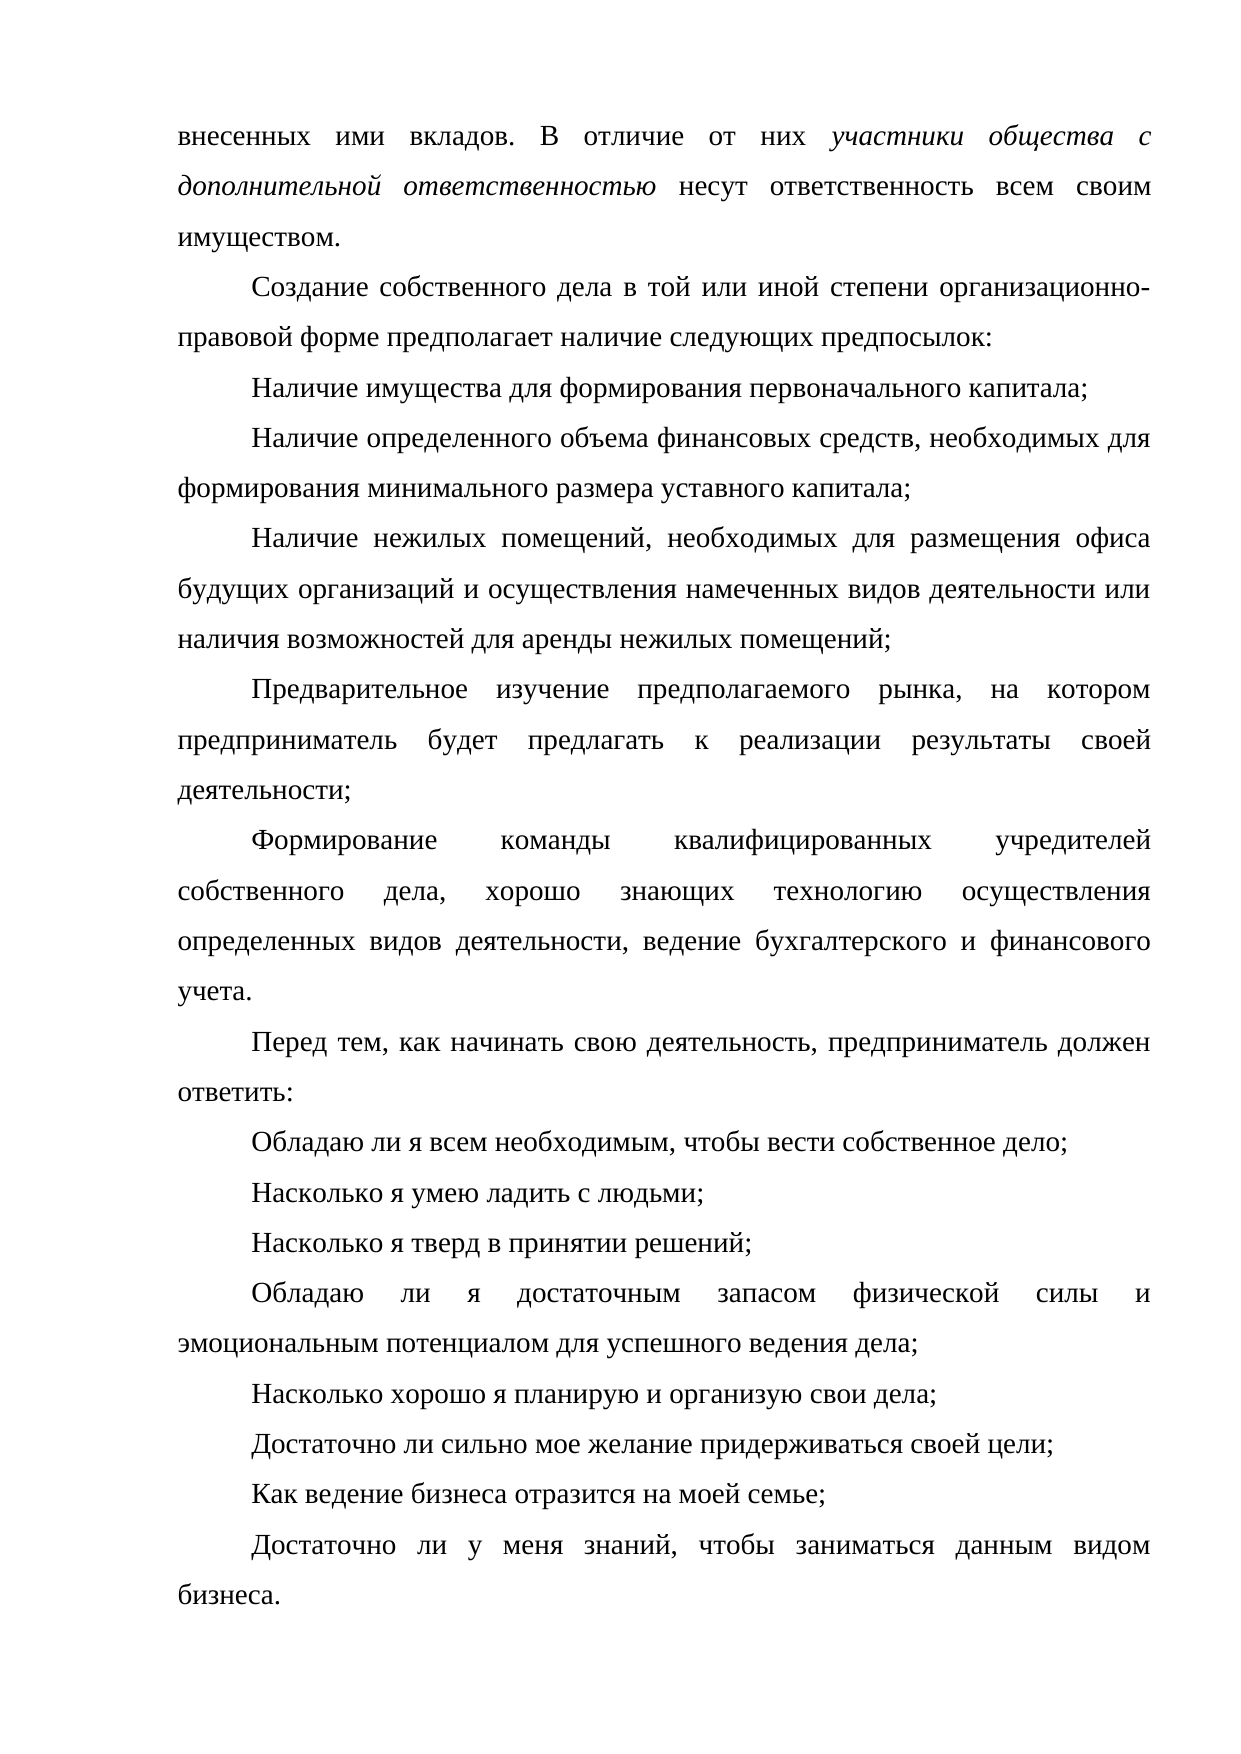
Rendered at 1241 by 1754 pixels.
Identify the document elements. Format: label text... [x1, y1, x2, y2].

text Как ведение бизнеса отразится на моей семье; [177, 1477, 1152, 1510]
text Перед тем, как начинать свою деятельность, предприниматель должен ответить: [177, 1024, 1152, 1108]
text Насколько хорошо я планирую и организую свои дела; [177, 1376, 1152, 1409]
text Формирование команды квалифицированных учредителей собственного дела, хорошо знающих технологию осуществления определенных видов деятельности, ведение бухгалтерского и финансового учета. [177, 822, 1152, 1007]
text Наличие определенного объема финансовых средств, необходимых для формирования минимального размера уставного капитала; [177, 420, 1152, 504]
text Достаточно ли сильно мое желание придерживаться своей цели; [177, 1426, 1152, 1460]
text Наличие нежилых помещений, необходимых для размещения офиса будущих организаций и осуществления намеченных видов деятельности или наличия возможностей для аренды нежилых помещений; [177, 521, 1152, 655]
text Насколько я тверд в принятии решений; [177, 1225, 1152, 1258]
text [177, 118, 1152, 252]
text Создание собственного дела в той или иной степени организационно-правовой форме предполагает наличие следующих предпосылок: [177, 269, 1152, 353]
text Достаточно ли у меня знаний, чтобы заниматься данным видом бизнеса. [177, 1527, 1152, 1611]
text Предварительное изучение предполагаемого рынка, на котором предприниматель будет предлагать к реализации результаты своей деятельности; [177, 672, 1152, 806]
text Наличие имущества для формирования первоначального капитала; [177, 370, 1152, 403]
text Обладаю ли я достаточным запасом физической силы и эмоциональным потенциалом для успешного ведения дела; [177, 1275, 1152, 1359]
text Обладаю ли я всем необходимым, чтобы вести собственное дело; [177, 1124, 1152, 1158]
text Насколько я умею ладить с людьми; [177, 1175, 1152, 1208]
